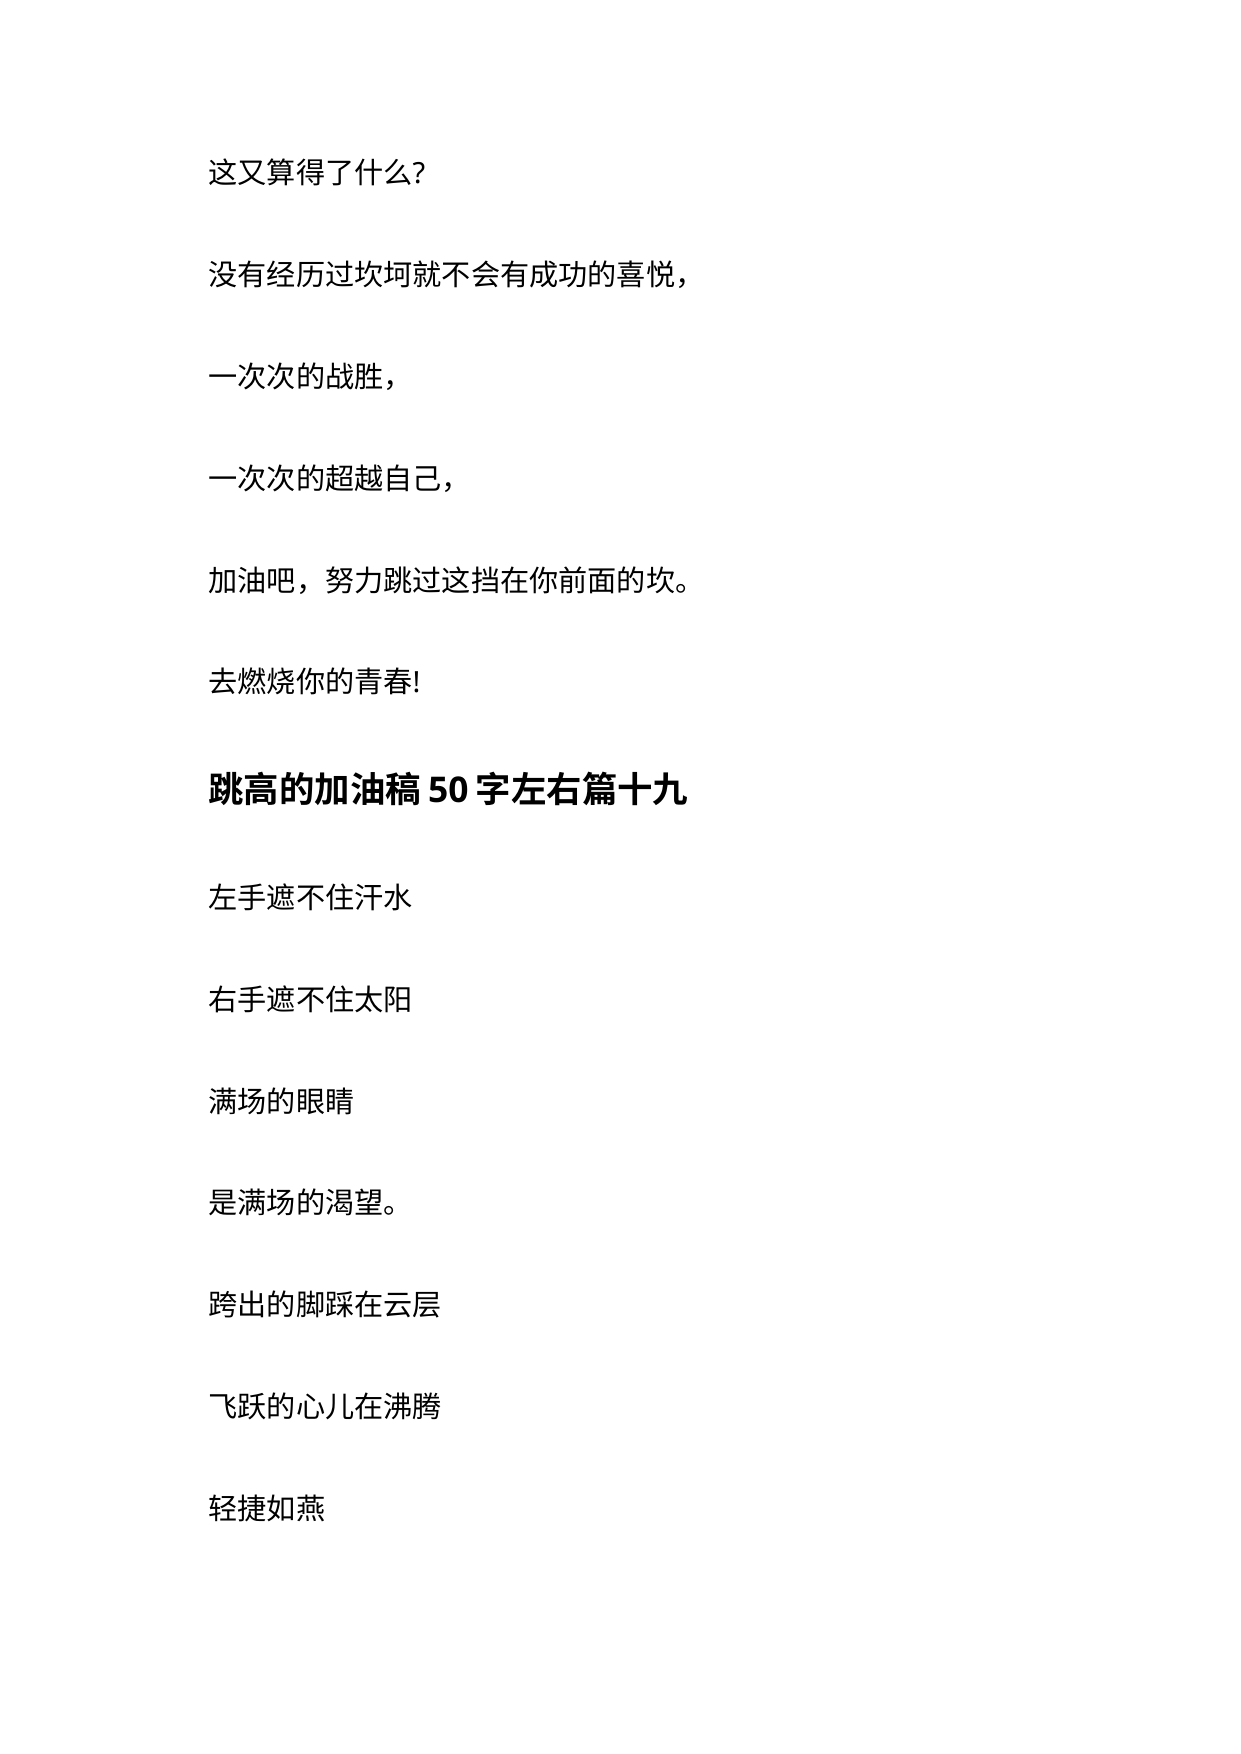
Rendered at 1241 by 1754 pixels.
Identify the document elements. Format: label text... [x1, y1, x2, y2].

text 一次次的战胜， [150, 354, 1090, 396]
text 加油吧，努力跳过这挡在你前面的坎。 [150, 557, 1090, 599]
text 左手遮不住汗水 [150, 874, 1090, 917]
text 飞跃的心儿在沸腾 [150, 1383, 1090, 1426]
text 满场的眼睛 [150, 1078, 1090, 1120]
text 去燃烧你的青春! [150, 659, 1090, 701]
text 没有经历过坎坷就不会有成功的喜悦， [150, 252, 1090, 294]
text 跳高的加油稿50字左右篇十九 [150, 761, 1090, 812]
text 跨出的脚踩在云层 [150, 1282, 1090, 1324]
text 这又算得了什么? [150, 150, 1090, 192]
text 是满场的渴望。 [150, 1180, 1090, 1222]
text 一次次的超越自己， [150, 456, 1090, 498]
text 右手遮不住太阳 [150, 976, 1090, 1019]
text 轻捷如燕 [150, 1485, 1090, 1527]
